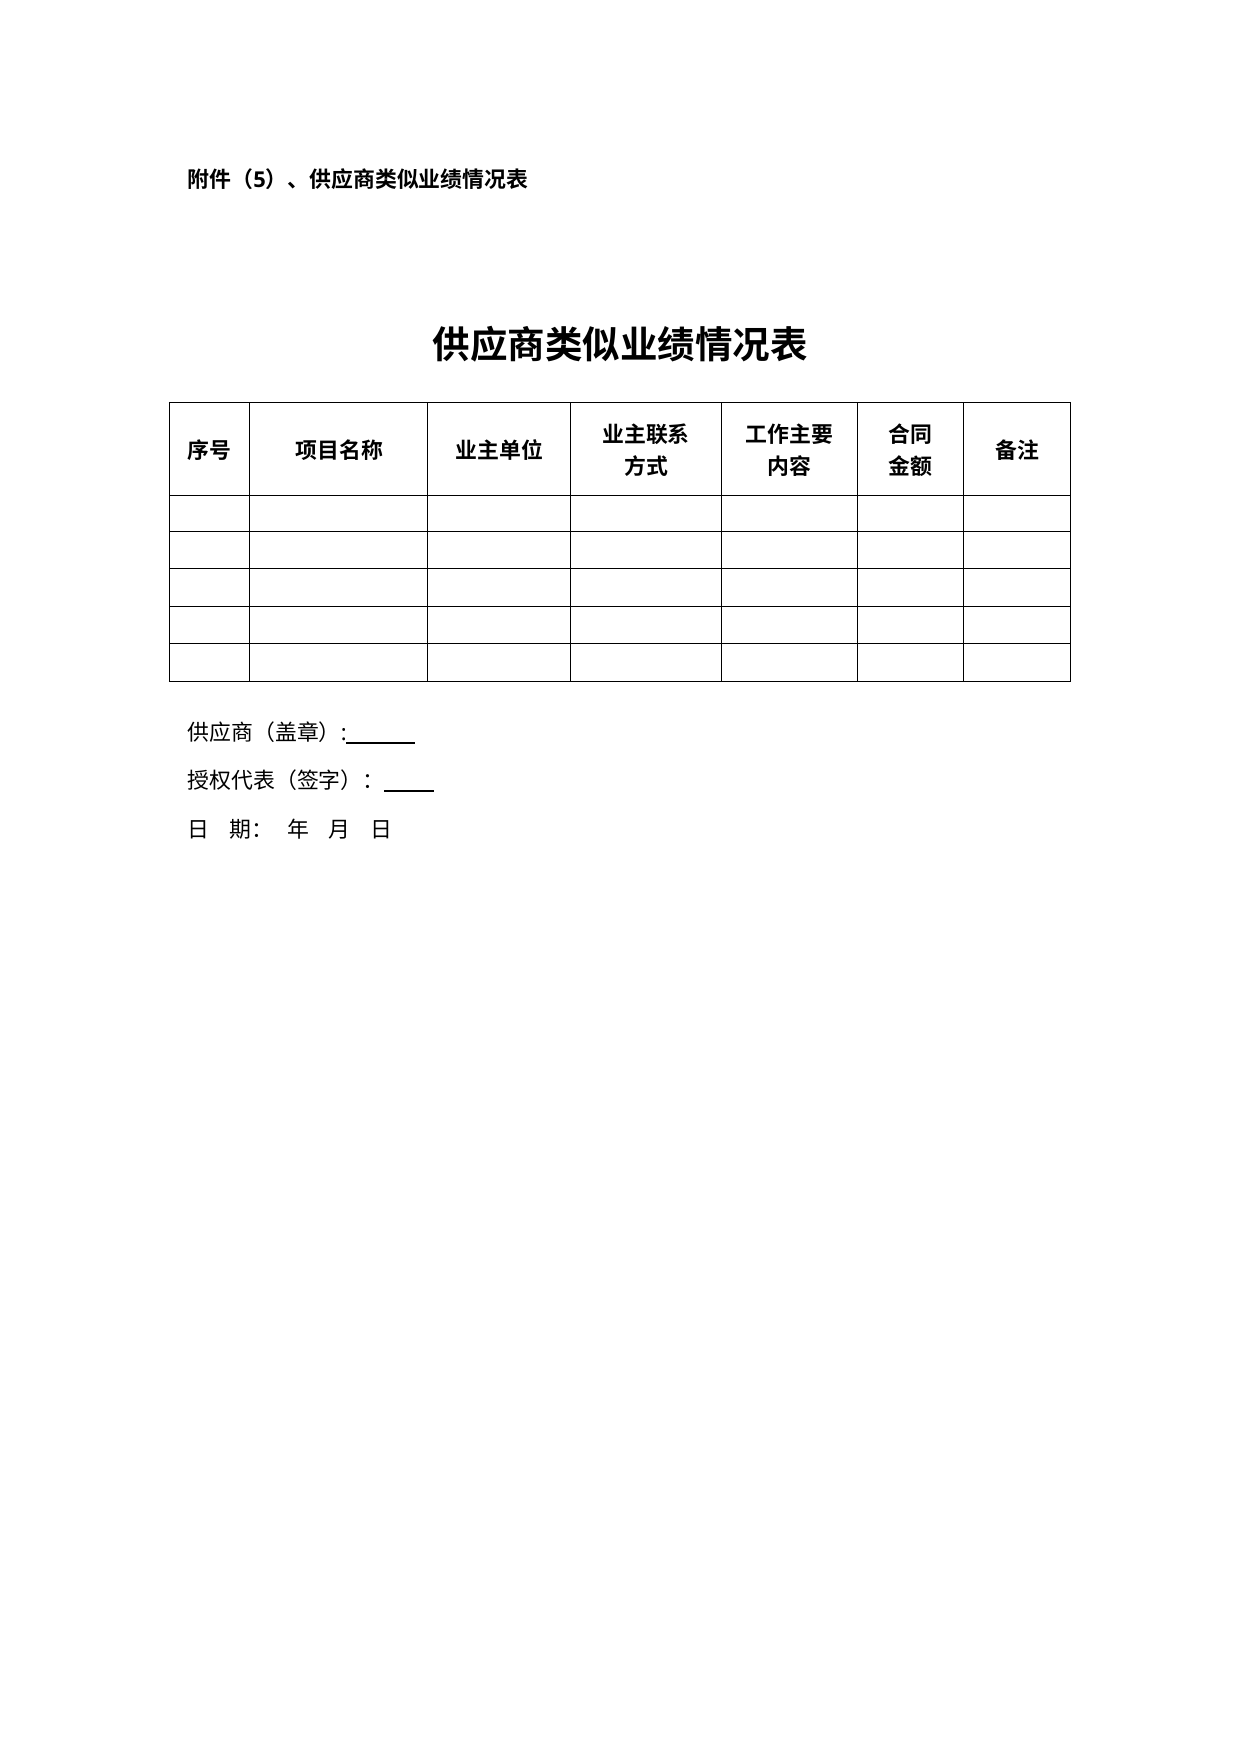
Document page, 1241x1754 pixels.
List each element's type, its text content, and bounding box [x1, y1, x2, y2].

table_cell [170, 569, 249, 606]
table_cell [858, 569, 963, 606]
table_cell [250, 532, 427, 568]
table_cell [722, 532, 857, 568]
table_cell [964, 569, 1070, 606]
table_cell [858, 532, 963, 568]
table_cell [722, 607, 857, 643]
table_cell [170, 607, 249, 643]
table_cell [722, 644, 857, 681]
table_header 业主单位 [428, 403, 570, 494]
table_cell [571, 569, 721, 606]
table_cell [964, 532, 1070, 568]
table_cell [428, 607, 570, 643]
table_cell [571, 607, 721, 643]
table_cell [250, 569, 427, 606]
table_cell [170, 644, 249, 681]
table_header 序号 [170, 403, 249, 494]
subtitle 附件（5）、供应商类似业绩情况表 [187, 162, 1053, 194]
text 供应商类似业绩情况表 [187, 310, 1053, 375]
table_header 工作主要 内容 [722, 403, 857, 494]
table_cell [428, 569, 570, 606]
table_cell [964, 496, 1070, 531]
table_cell [964, 607, 1070, 643]
table_cell [858, 607, 963, 643]
table_cell [250, 644, 427, 681]
table_header 合同 金额 [858, 403, 963, 494]
table_cell [170, 532, 249, 568]
table_cell [250, 496, 427, 531]
text 授权代表（签字）： [187, 763, 1053, 795]
table_cell [964, 644, 1070, 681]
table_cell [858, 644, 963, 681]
table_cell [428, 532, 570, 568]
table_cell [571, 644, 721, 681]
table_cell [722, 496, 857, 531]
table_header 备注 [964, 403, 1070, 494]
table_cell [428, 496, 570, 531]
text 日 期： 年 月 日 [187, 811, 1053, 844]
table_cell [858, 496, 963, 531]
table_header 项目名称 [250, 403, 427, 494]
table_cell [571, 532, 721, 568]
table_cell [428, 644, 570, 681]
table_cell [250, 607, 427, 643]
text 供应商（盖章）: [187, 714, 1053, 747]
table_cell [571, 496, 721, 531]
table_cell [170, 496, 249, 531]
table_cell [722, 569, 857, 606]
table_header 业主联系 方式 [571, 403, 721, 494]
